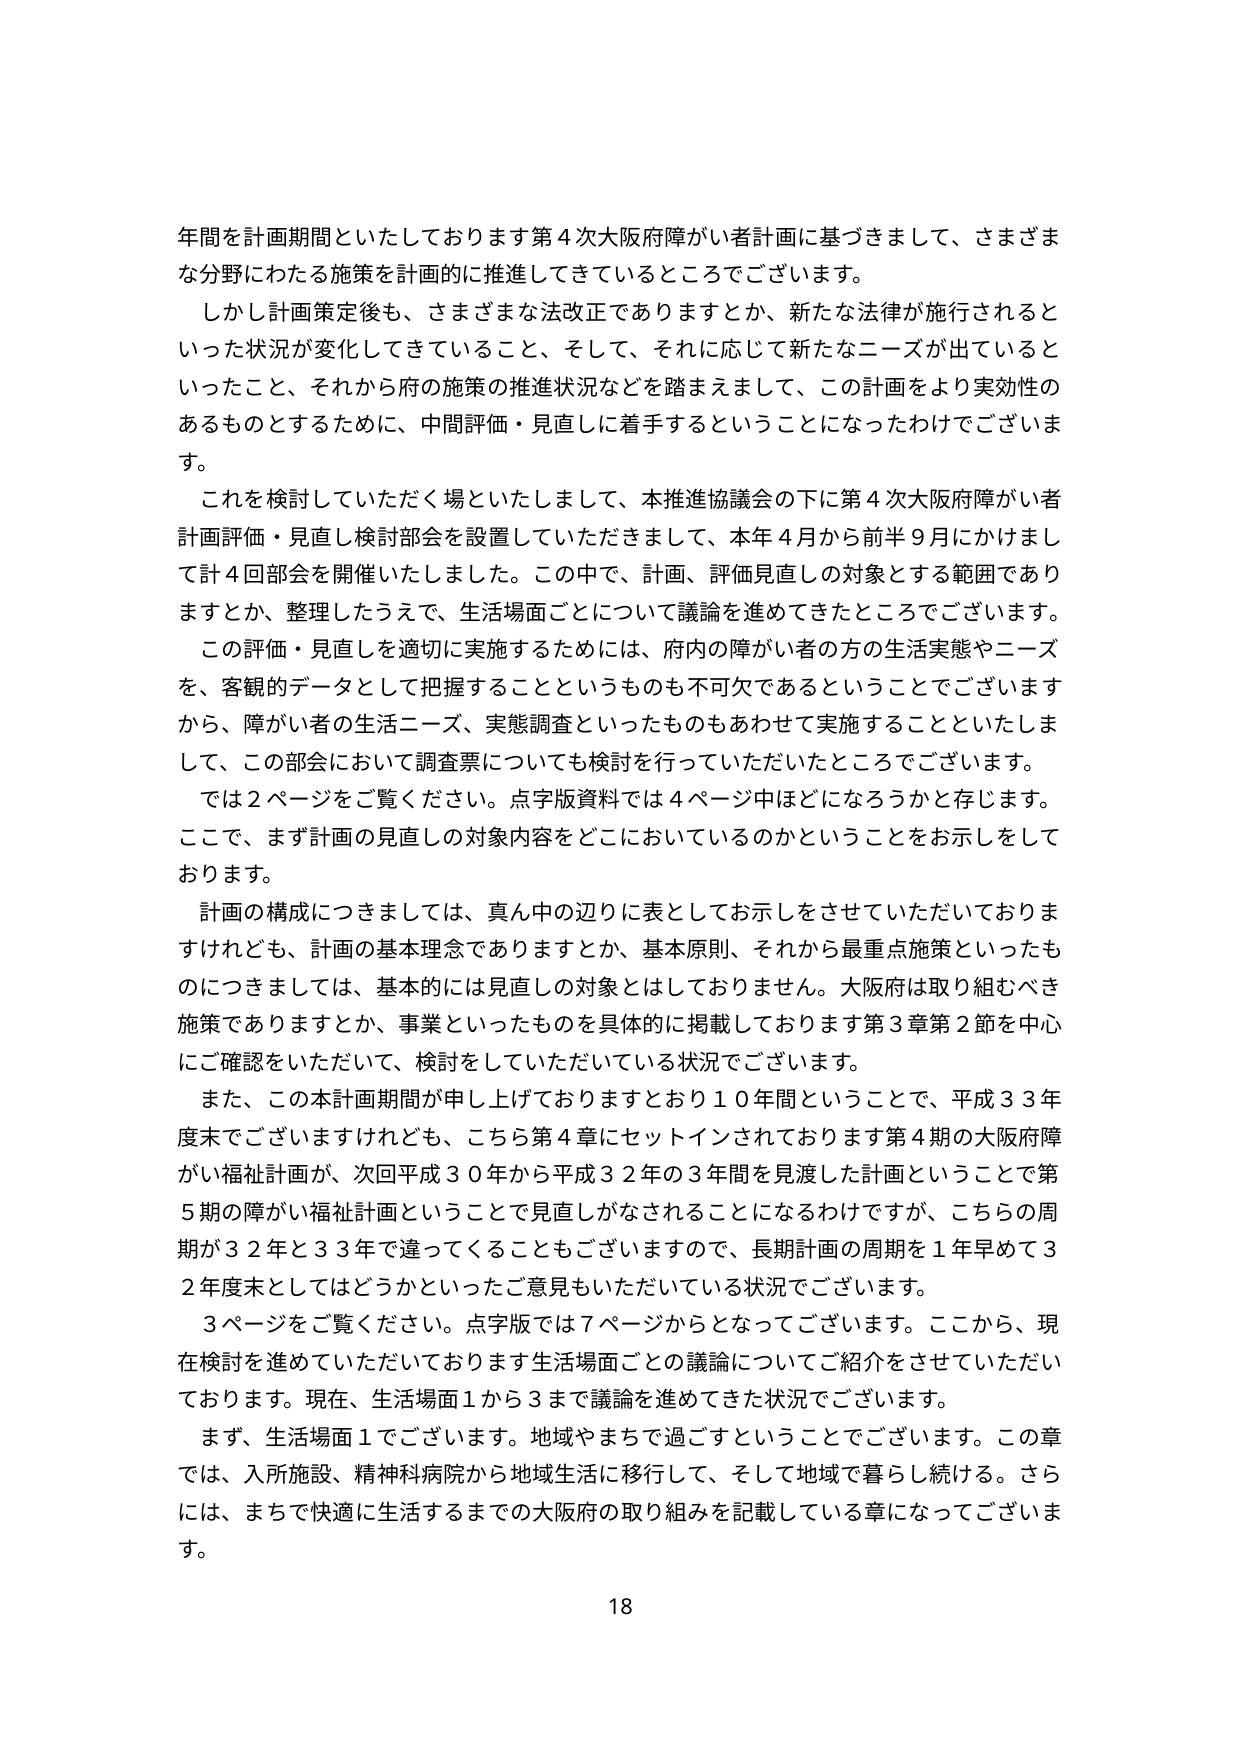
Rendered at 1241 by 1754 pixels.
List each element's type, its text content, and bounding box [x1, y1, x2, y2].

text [177, 217, 1063, 292]
text これを検討していただく場といたしまして、本推進協議会の下に第４次大阪府障がい者計画評価・見直し検討部会を設置していただきまして、本年４月から前半９月にかけまして計４回部会を開催いたしました。この中で、計画、評価見直しの対象とする範囲でありますとか、整理したうえで、生活場面ごとについて議論を進めてきたところでございます。 [177, 479, 1063, 629]
text まず、生活場面１でございます。地域やまちで過ごすということでございます。この章では、入所施設、精神科病院から地域生活に移行して、そして地域で暮らし続ける。さらには、まちで快適に生活するまでの大阪府の取り組みを記載している章になってございます。 [177, 1417, 1063, 1567]
text また、この本計画期間が申し上げておりますとおり１０年間ということで、平成３３年度末でございますけれども、こちら第４章にセットインされております第４期の大阪府障がい福祉計画が、次回平成３０年から平成３２年の３年間を見渡した計画ということで第５期の障がい福祉計画ということで見直しがなされることになるわけですが、こちらの周期が３２年と３３年で違ってくることもございますので、長期計画の周期を１年早めて３２年度末としてはどうかといったご意見もいただいている状況でございます。 [177, 1079, 1063, 1304]
text 計画の構成につきましては、真ん中の辺りに表としてお示しをさせていただいておりますけれども、計画の基本理念でありますとか、基本原則、それから最重点施策といったものにつきましては、基本的には見直しの対象とはしておりません。大阪府は取り組むべき施策でありますとか、事業といったものを具体的に掲載しております第３章第２節を中心にご確認をいただいて、検討をしていただいている状況でございます。 [177, 892, 1063, 1079]
text しかし計画策定後も、さまざまな法改正でありますとか、新たな法律が施行されるといった状況が変化してきていること、そして、それに応じて新たなニーズが出ているといったこと、それから府の施策の推進状況などを踏まえまして、この計画をより実効性のあるものとするために、中間評価・見直しに着手するということになったわけでございます。 [177, 292, 1063, 479]
text では２ページをご覧ください。点字版資料では４ページ中ほどになろうかと存じます。ここで、まず計画の見直しの対象内容をどこにおいているのかということをお示しをしております。 [177, 779, 1063, 892]
text ３ページをご覧ください。点字版では７ページからとなってございます。ここから、現在検討を進めていただいております生活場面ごとの議論についてご紹介をさせていただいております。現在、生活場面１から３まで議論を進めてきた状況でございます。 [177, 1304, 1063, 1417]
text この評価・見直しを適切に実施するためには、府内の障がい者の方の生活実態やニーズを、客観的データとして把握することというものも不可欠であるということでございますから、障がい者の生活ニーズ、実態調査といったものもあわせて実施することといたしまして、この部会において調査票についても検討を行っていただいたところでございます。 [177, 629, 1063, 779]
